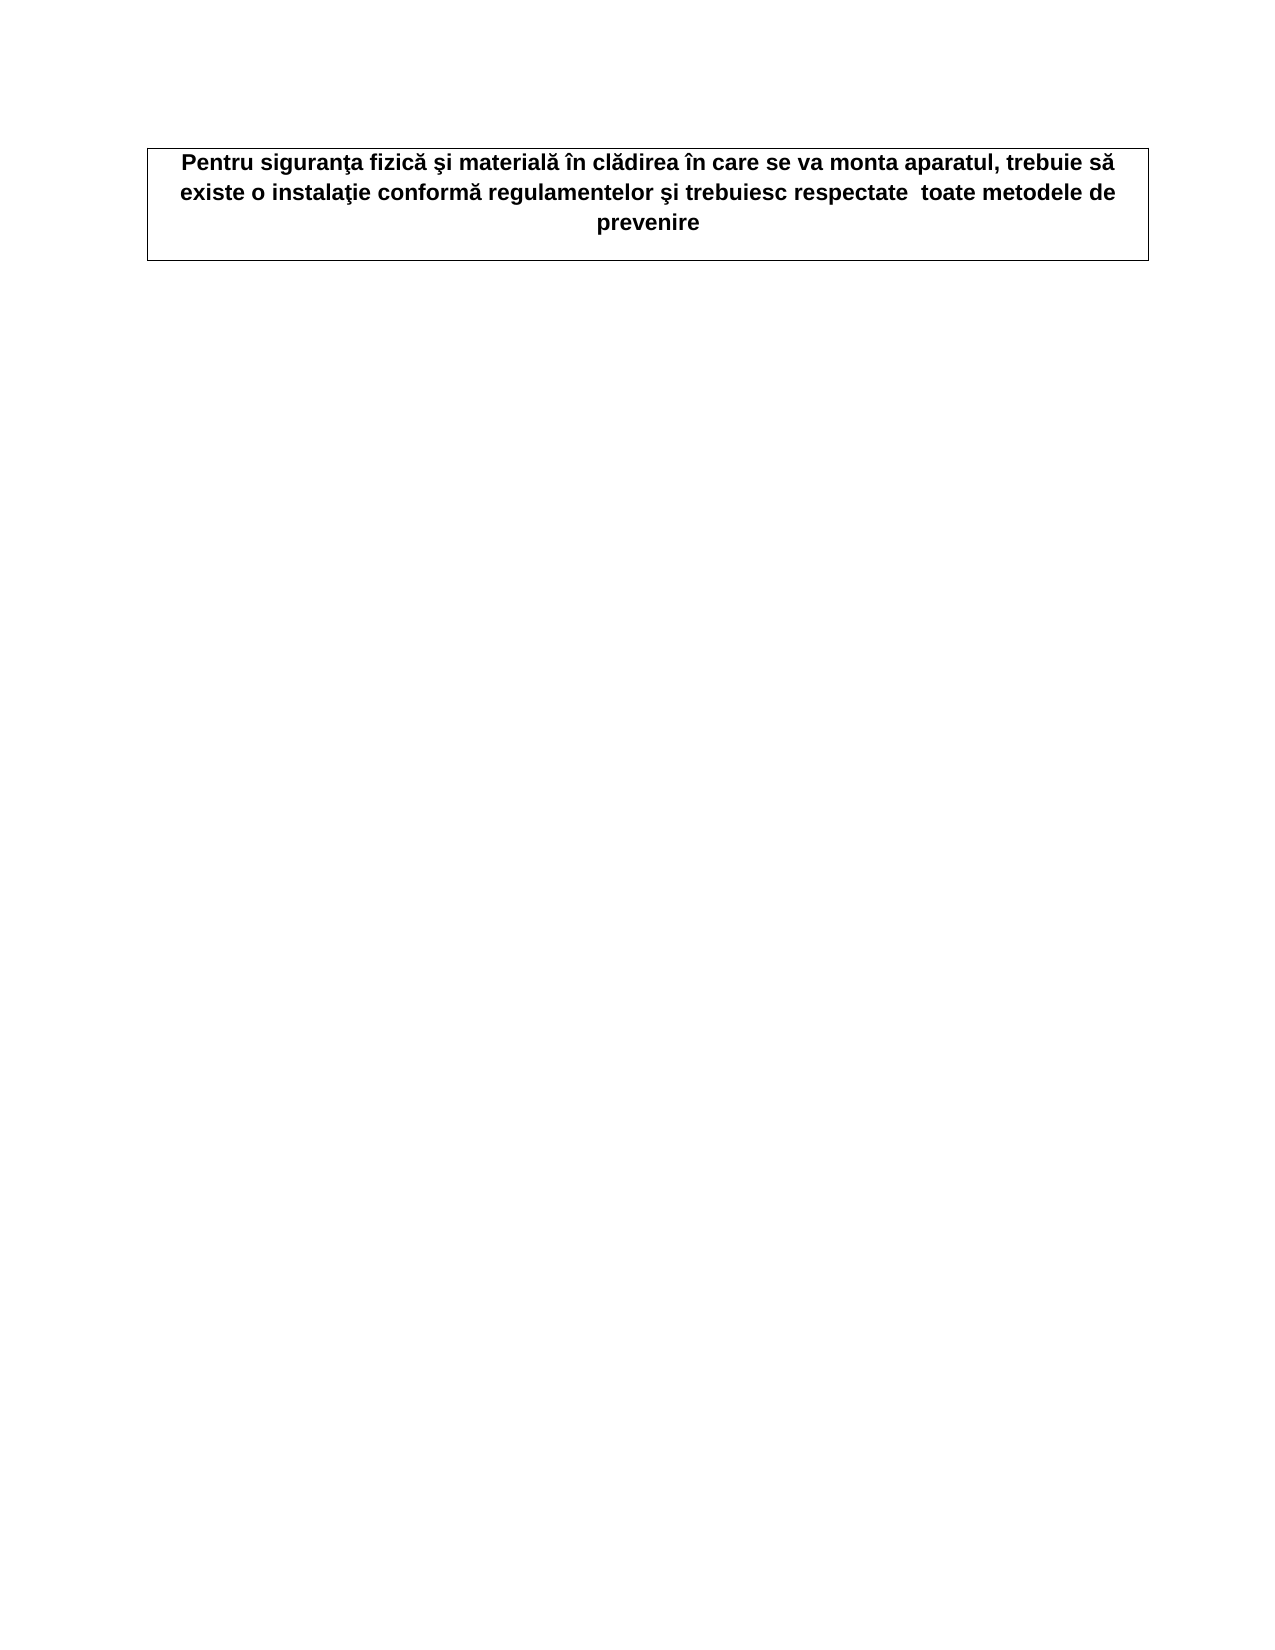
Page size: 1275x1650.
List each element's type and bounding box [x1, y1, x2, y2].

table_header [148, 149, 1148, 260]
